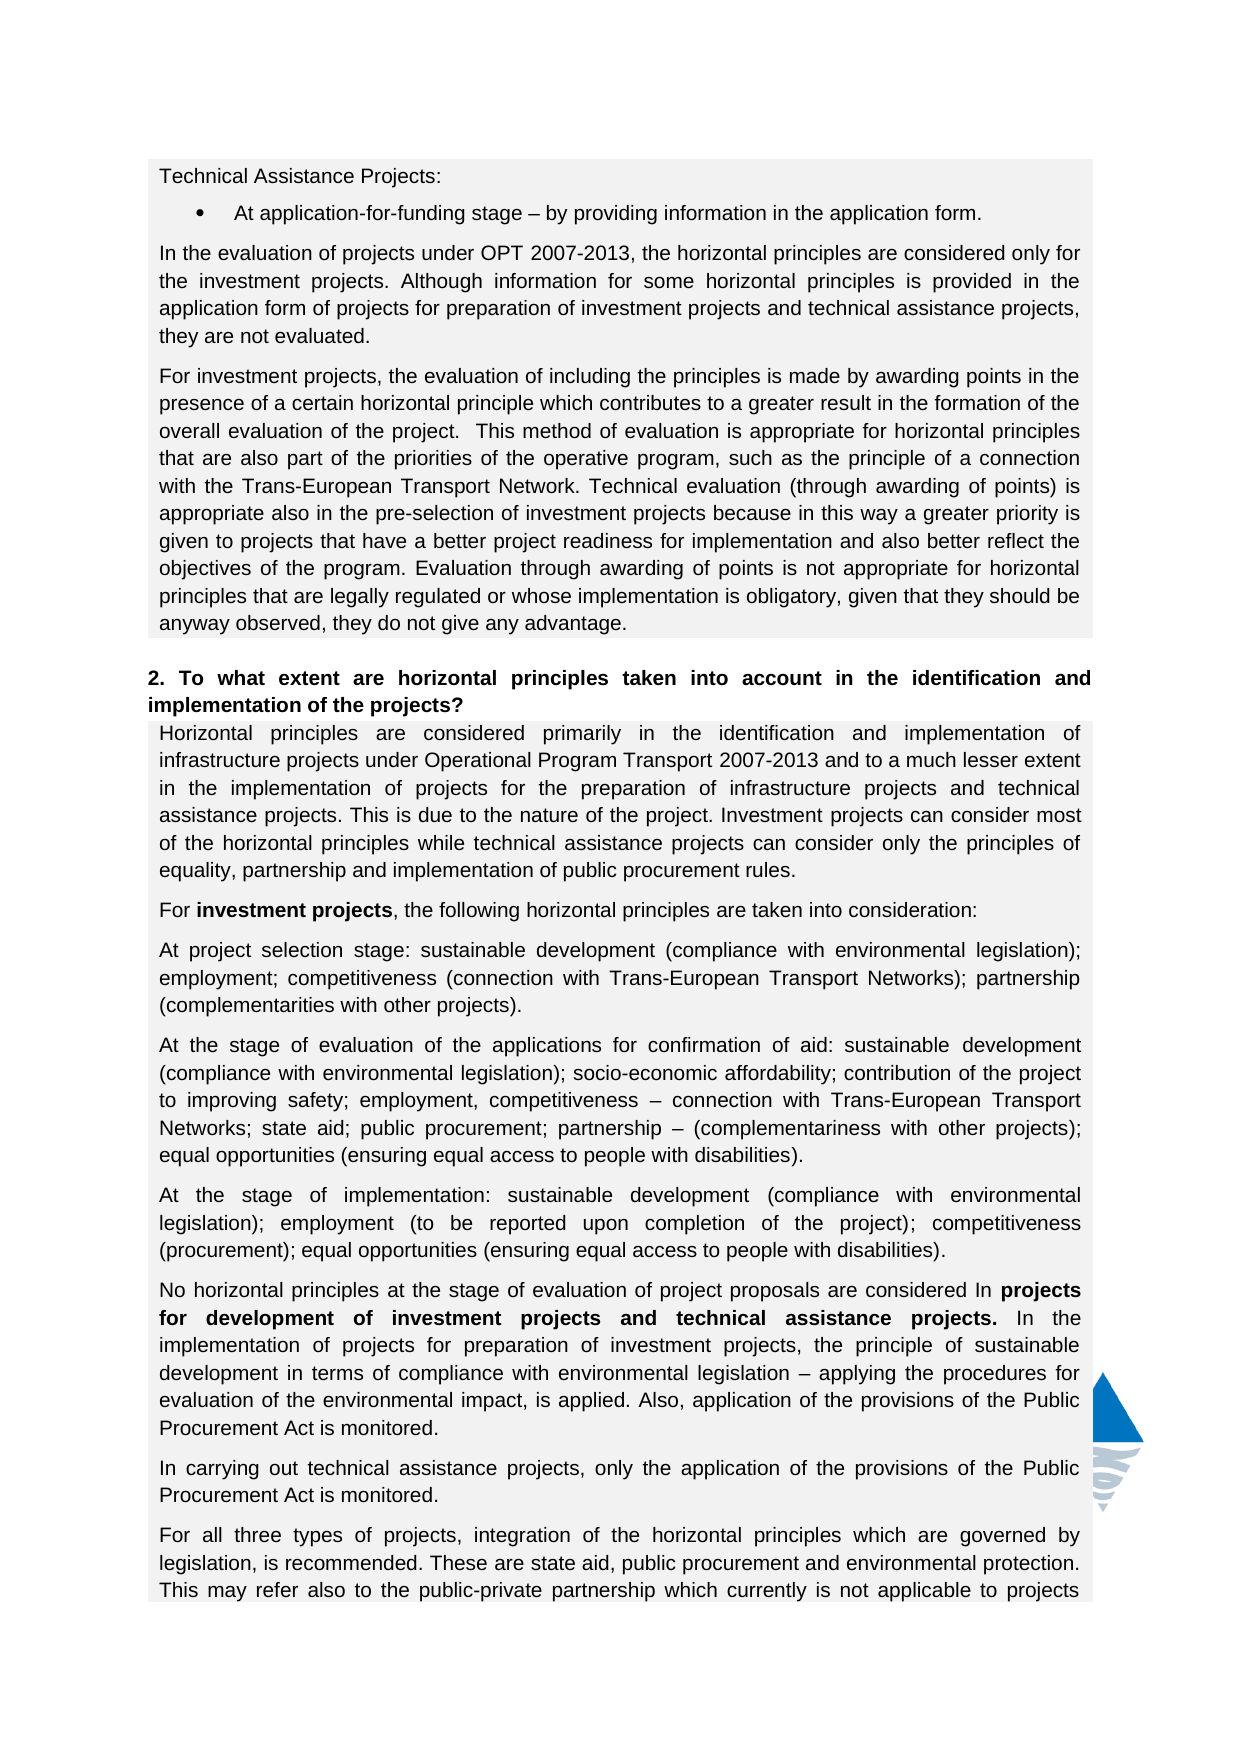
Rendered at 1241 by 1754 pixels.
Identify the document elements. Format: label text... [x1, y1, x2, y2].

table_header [148, 721, 1093, 1602]
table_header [148, 159, 1093, 638]
text 2. To what extent are horizontal principles taken into account in the identification and implementation of the projects? [148, 666, 1093, 717]
